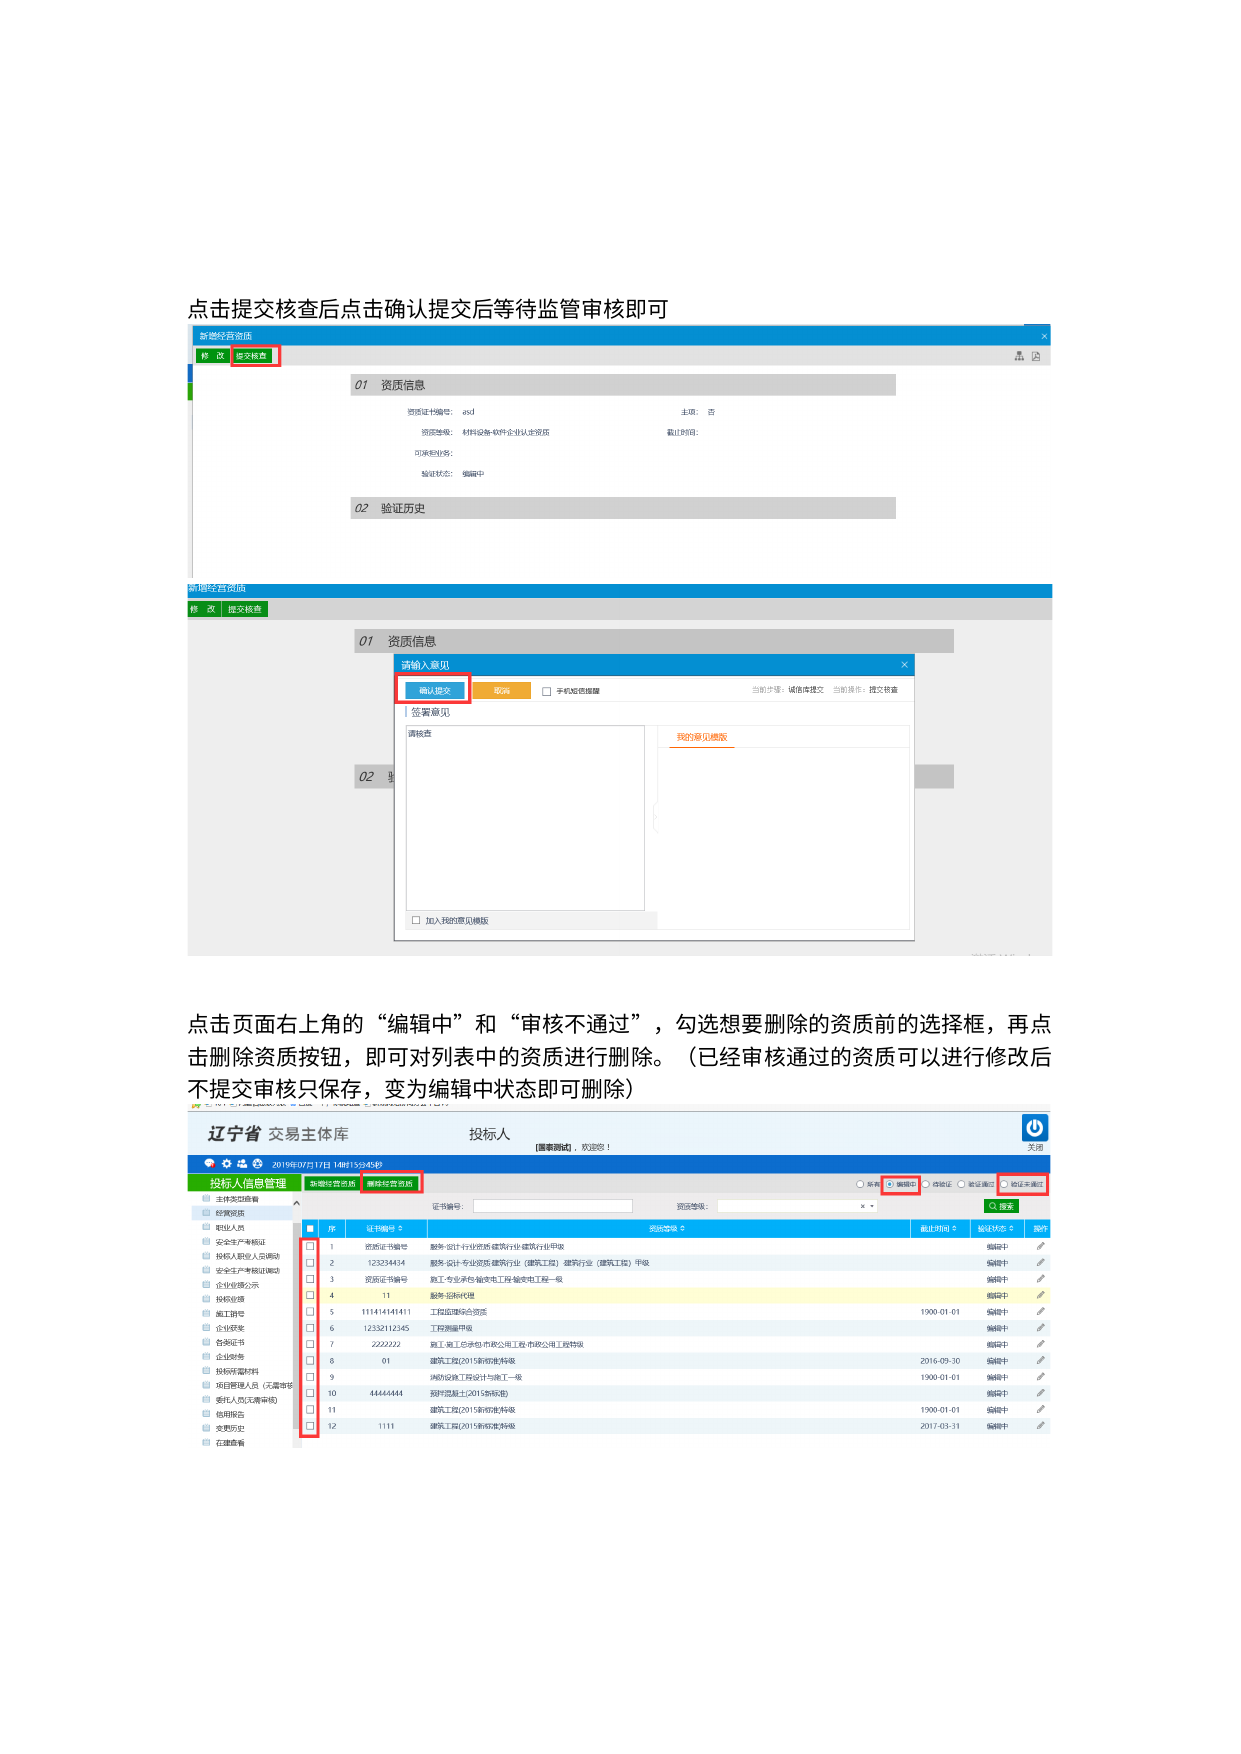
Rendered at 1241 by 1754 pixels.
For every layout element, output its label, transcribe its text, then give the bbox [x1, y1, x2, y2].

list 点击页面右上角的“编辑中”和“审核不通过”，勾选想要删除的资质前的选择框，再点击删除资质按钮，即可对列表中的资质进行删除。（已经审核通过的资质可以进行修改后不提交审核只保存，变为编辑中状态即可删除） [187, 1007, 1053, 1104]
picture [187, 1104, 1051, 1448]
picture [187, 324, 1051, 578]
list 点击提交核查后点击确认提交后等待监管审核即可 [187, 292, 1053, 324]
picture [187, 599, 1053, 956]
picture [1035, 1226, 1045, 1231]
